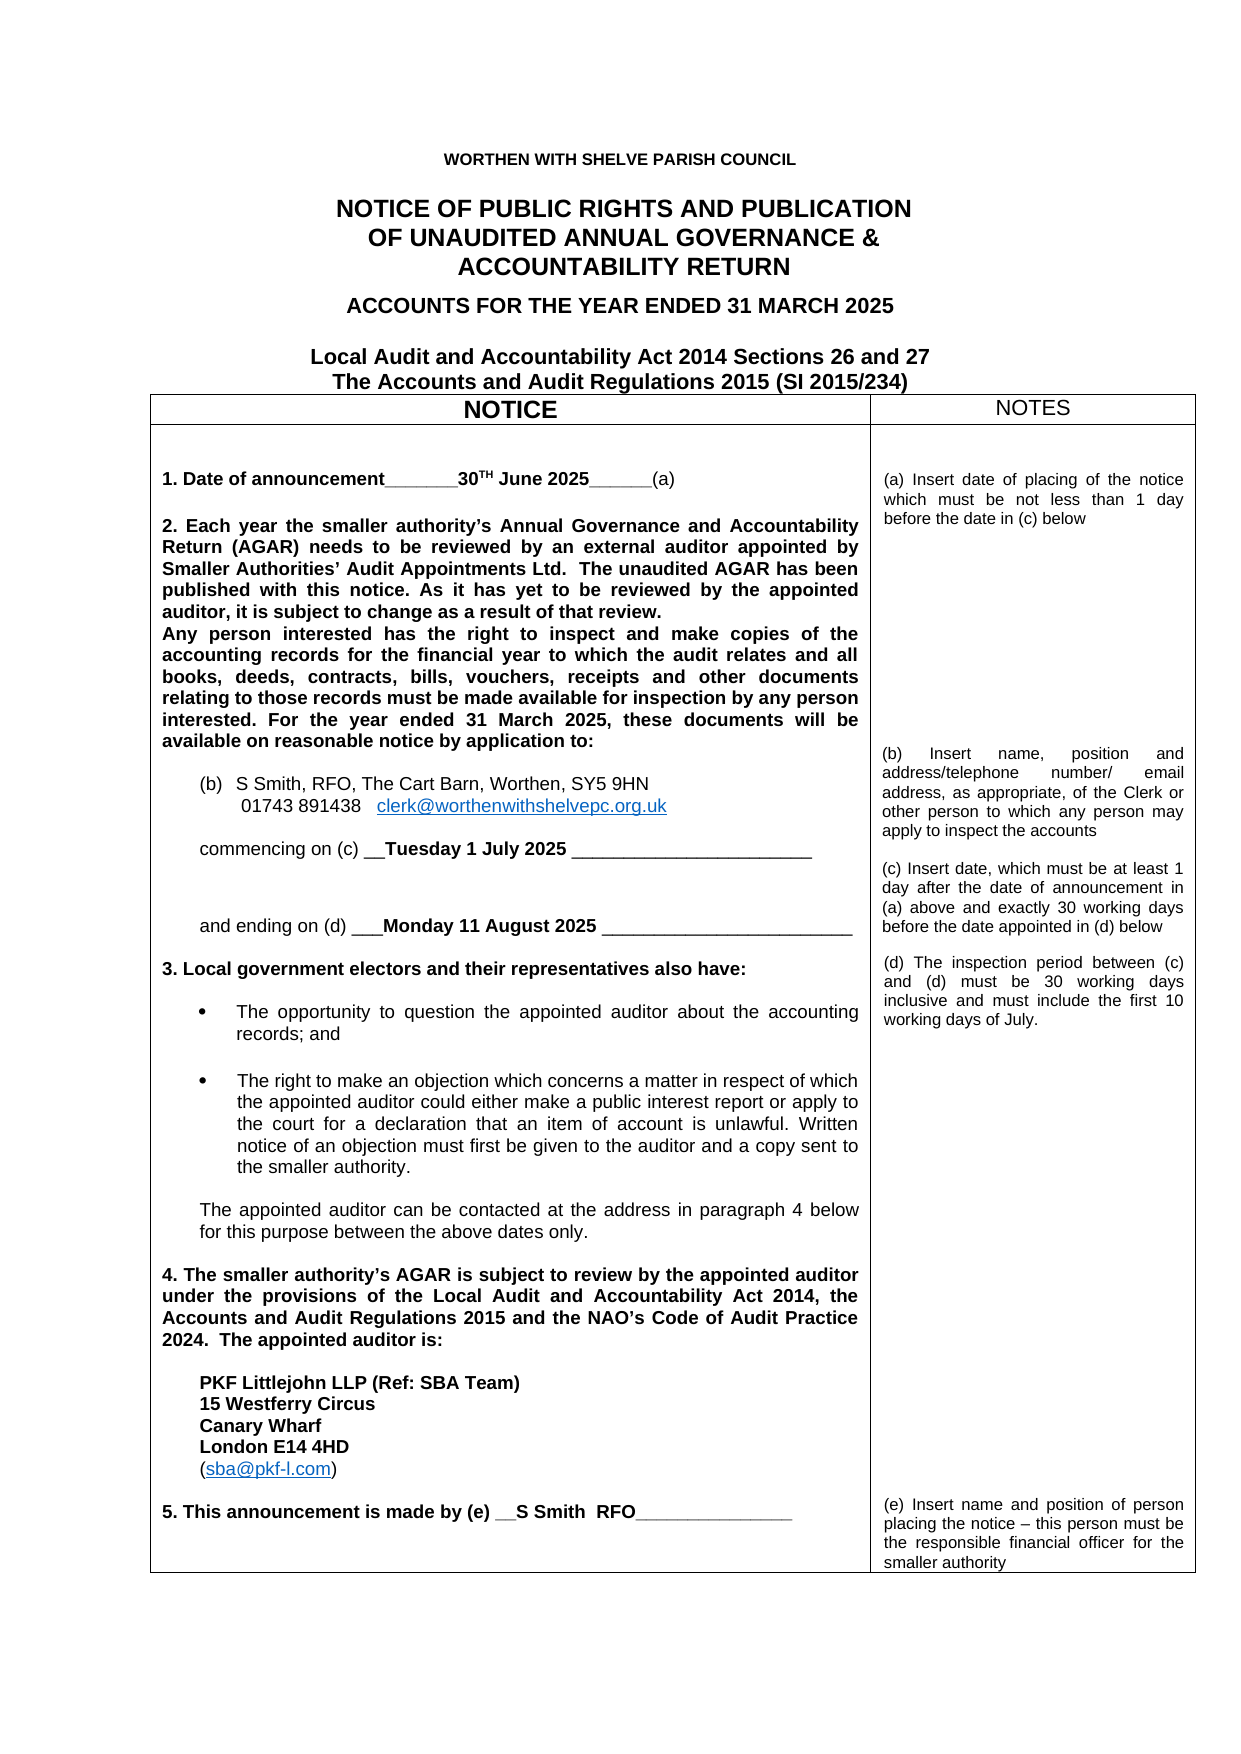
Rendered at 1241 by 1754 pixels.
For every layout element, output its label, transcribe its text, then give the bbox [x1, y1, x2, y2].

text WORTHEN WITH SHELVE PARISH COUNCIL [150, 150, 1090, 169]
text ACCOUNTS FOR THE YEAR ENDED 31 MARCH 2025 [150, 293, 1090, 318]
text NOTICE OF PUBLIC RIGHTS AND PUBLICATION OF UNAUDITED ANNUAL GOVERNANCE & ACCOUNTABILITY RETURN [327, 194, 921, 281]
table_header NOTES [871, 395, 1195, 424]
table_cell 1. Date of announcement_______30TH June 2025______(a) 2. Each year the smaller authority’s Annual Governance and Accountability Return (AGAR) needs to be reviewed by an external auditor appointed by Smaller Authorities’ Audit Appointments Ltd. The unaudited AGAR has been published with this notice. As it has yet to be reviewed by the appointed auditor, it is subject to change as a result of that review. Any person interested has the right to inspect and make copies of the accounting records for the financial year to which the audit relates and all books, deeds, contracts, bills, vouchers, receipts and other documents relating to those records must be made available for inspection by any person interested. For the year ended 31 March 2025, these documents will be available on reasonable notice by application to: (b) S Smith, RFO, The Cart Barn, Worthen, SY5 9HN 01743 891438 clerk@worthenwithshelvepc.org.uk commencing on (c) __Tuesday 1 July 2025 _______________________ and ending on (d) ___Monday 11 August 2025 ________________________ 3. Local government electors and their representatives also have: The opportunity to question the appointed auditor about the accounting records; and The right to make an objection which concerns a matter in respect of which the appointed auditor could either make a public interest report or apply to the court for a declaration that an item of account is unlawful. Written notice of an objection must first be given to the auditor and a copy sent to the smaller authority. The appointed auditor can be contacted at the address in paragraph 4 below for this purpose between the above dates only. 4. The smaller authority’s AGAR is subject to review by the appointed auditor under the provisions of the Local Audit and Accountability Act 2014, the Accounts and Audit Regulations 2015 and the NAO’s Code of Audit Practice 2024. The appointed auditor is: PKF Littlejohn LLP (Ref: SBA Team) 15 Westferry Circus Canary Wharf London E14 4HD (sba@pkf-l.com) 5. This announcement is made by (e) __S Smith RFO_______________ [151, 425, 870, 1572]
table_header NOTICE [151, 395, 870, 424]
text Local Audit and Accountability Act 2014 Sections 26 and 27 [150, 343, 1090, 369]
text The Accounts and Audit Regulations 2015 (SI 2015/234) [150, 369, 1090, 394]
table_cell (a) Insert date of placing of the notice which must be not less than 1 day before the date in (c) below (b) Insert name, position and address/telephone number/ email address, as appropriate, of the Clerk or other person to which any person may apply to inspect the accounts (c) Insert date, which must be at least 1 day after the date of announcement in (a) above and exactly 30 working days before the date appointed in (d) below (d) The inspection period between (c) and (d) must be 30 working days inclusive and must include the first 10 working days of July. (e) Insert name and position of person placing the notice – this person must be the responsible financial officer for the smaller authority [871, 425, 1195, 1572]
